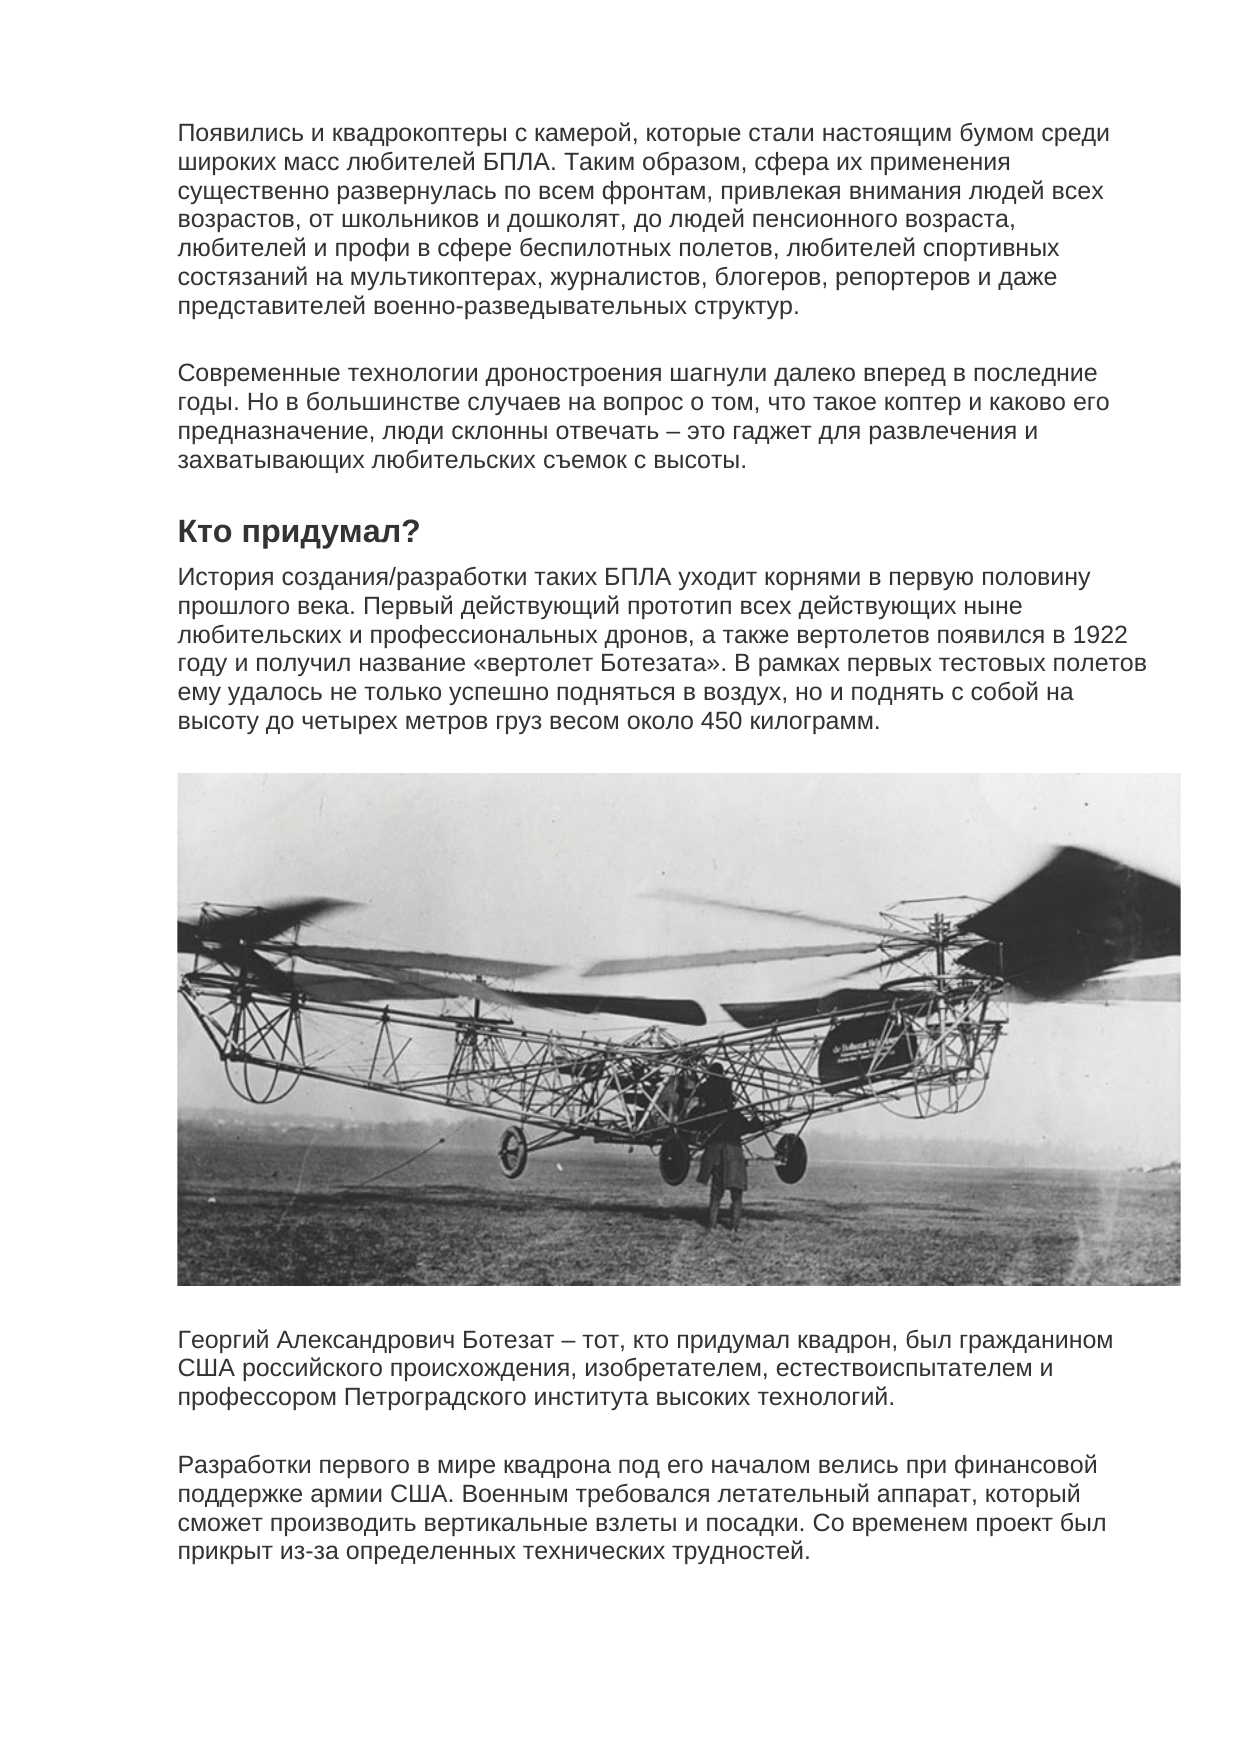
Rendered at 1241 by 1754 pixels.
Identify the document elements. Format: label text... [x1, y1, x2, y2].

text Георгий Александрович Ботезат – тот, кто придумал квадрон, был гражданином США российского происхождения, изобретателем, естествоиспытателем и профессором Петроградского института высоких технологий. [177, 1325, 1152, 1411]
text Кто придумал? [177, 512, 1152, 549]
text Разработки первого в мире квадрона под его началом велись при финансовой поддержке армии США. Военным требовался летательный аппарат, который сможет производить вертикальные взлеты и посадки. Со временем проект был прикрыт из-за определенных технических трудностей. [177, 1450, 1152, 1565]
text Современные технологии дроностроения шагнули далеко вперед в последние годы. Но в большинстве случаев на вопрос о том, что такое коптер и каково его предназначение, люди склонны отвечать – это гаджет для развлечения и захватывающих любительских съемок с высоты. [177, 358, 1152, 473]
text История создания/разработки таких БПЛА уходит корнями в первую половину прошлого века. Первый действующий прототип всех действующих ныне любительских и профессиональных дронов, а также вертолетов появился в 1922 году и получил название «вертолет Ботезата». В рамках первых тестовых полетов ему удалось не только успешно подняться в воздух, но и поднять с собой на высоту до четырех метров груз весом около 450 килограмм. [177, 562, 1152, 734]
text Появились и квадрокоптеры с камерой, которые стали настоящим бумом среди широких масс любителей БПЛА. Таким образом, сфера их применения существенно развернулась по всем фронтам, привлекая внимания людей всех возрастов, от школьников и дошколят, до людей пенсионного возраста, любителей и профи в сфере беспилотных полетов, любителей спортивных состязаний на мультикоптерах, журналистов, блогеров, репортеров и даже представителей военно-разведывательных структур. [177, 118, 1152, 319]
picture [177, 773, 1181, 1286]
